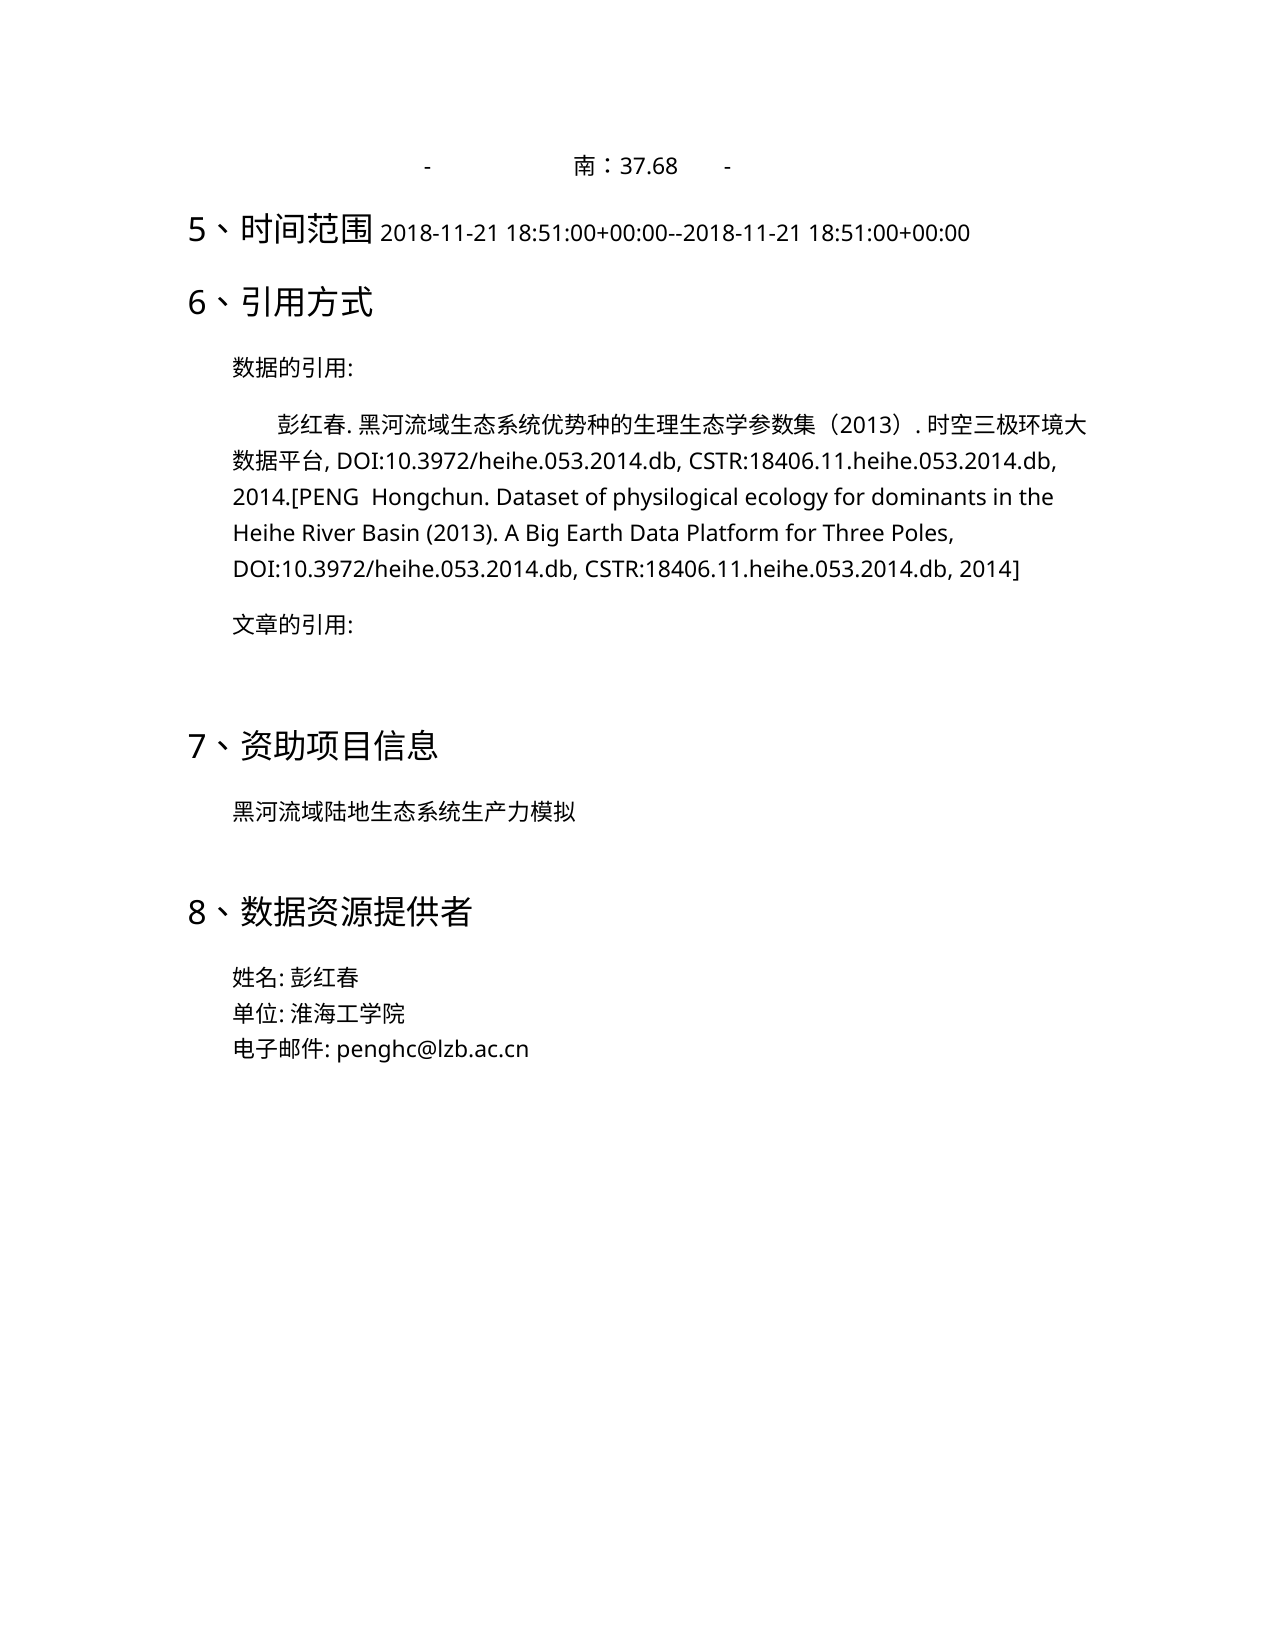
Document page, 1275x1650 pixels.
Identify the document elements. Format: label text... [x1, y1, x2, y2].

table_cell 南：37.68 [563, 150, 712, 206]
table_cell - [713, 150, 862, 206]
table_cell - [413, 150, 562, 206]
text 7、资助项目信息 [187, 723, 1087, 768]
text 数据的引用: [232, 352, 1087, 383]
text 文章的引用: [232, 609, 1087, 641]
text 8、数据资源提供者 [187, 888, 1087, 934]
text 彭红春. 黑河流域生态系统优势种的生理生态学参数集（2013）. 时空三极环境大数据平台, DOI:10.3972/heihe.053.2014.db, CSTR:18406.11.heihe.053.2014.db, 2014.[PENG Hongchun. Dataset of physilogical ecology for dominants in the Heihe River Basin (2013). A Big Earth Data Platform for Three Poles, DOI:10.3972/heihe.053.2014.db, CSTR:18406.11.heihe.053.2014.db, 2014] [232, 409, 1087, 584]
text 黑河流域陆地生态系统生产力模拟 [232, 796, 1087, 863]
text 6、引用方式 [187, 279, 1087, 324]
text 姓名: 彭红春 单位: 淮海工学院 电子邮件: penghc@lzb.ac.cn [232, 962, 1087, 1137]
text 5、时间范围2018-11-21 18:51:00+00:00--2018-11-21 18:51:00+00:00 [187, 206, 1087, 251]
